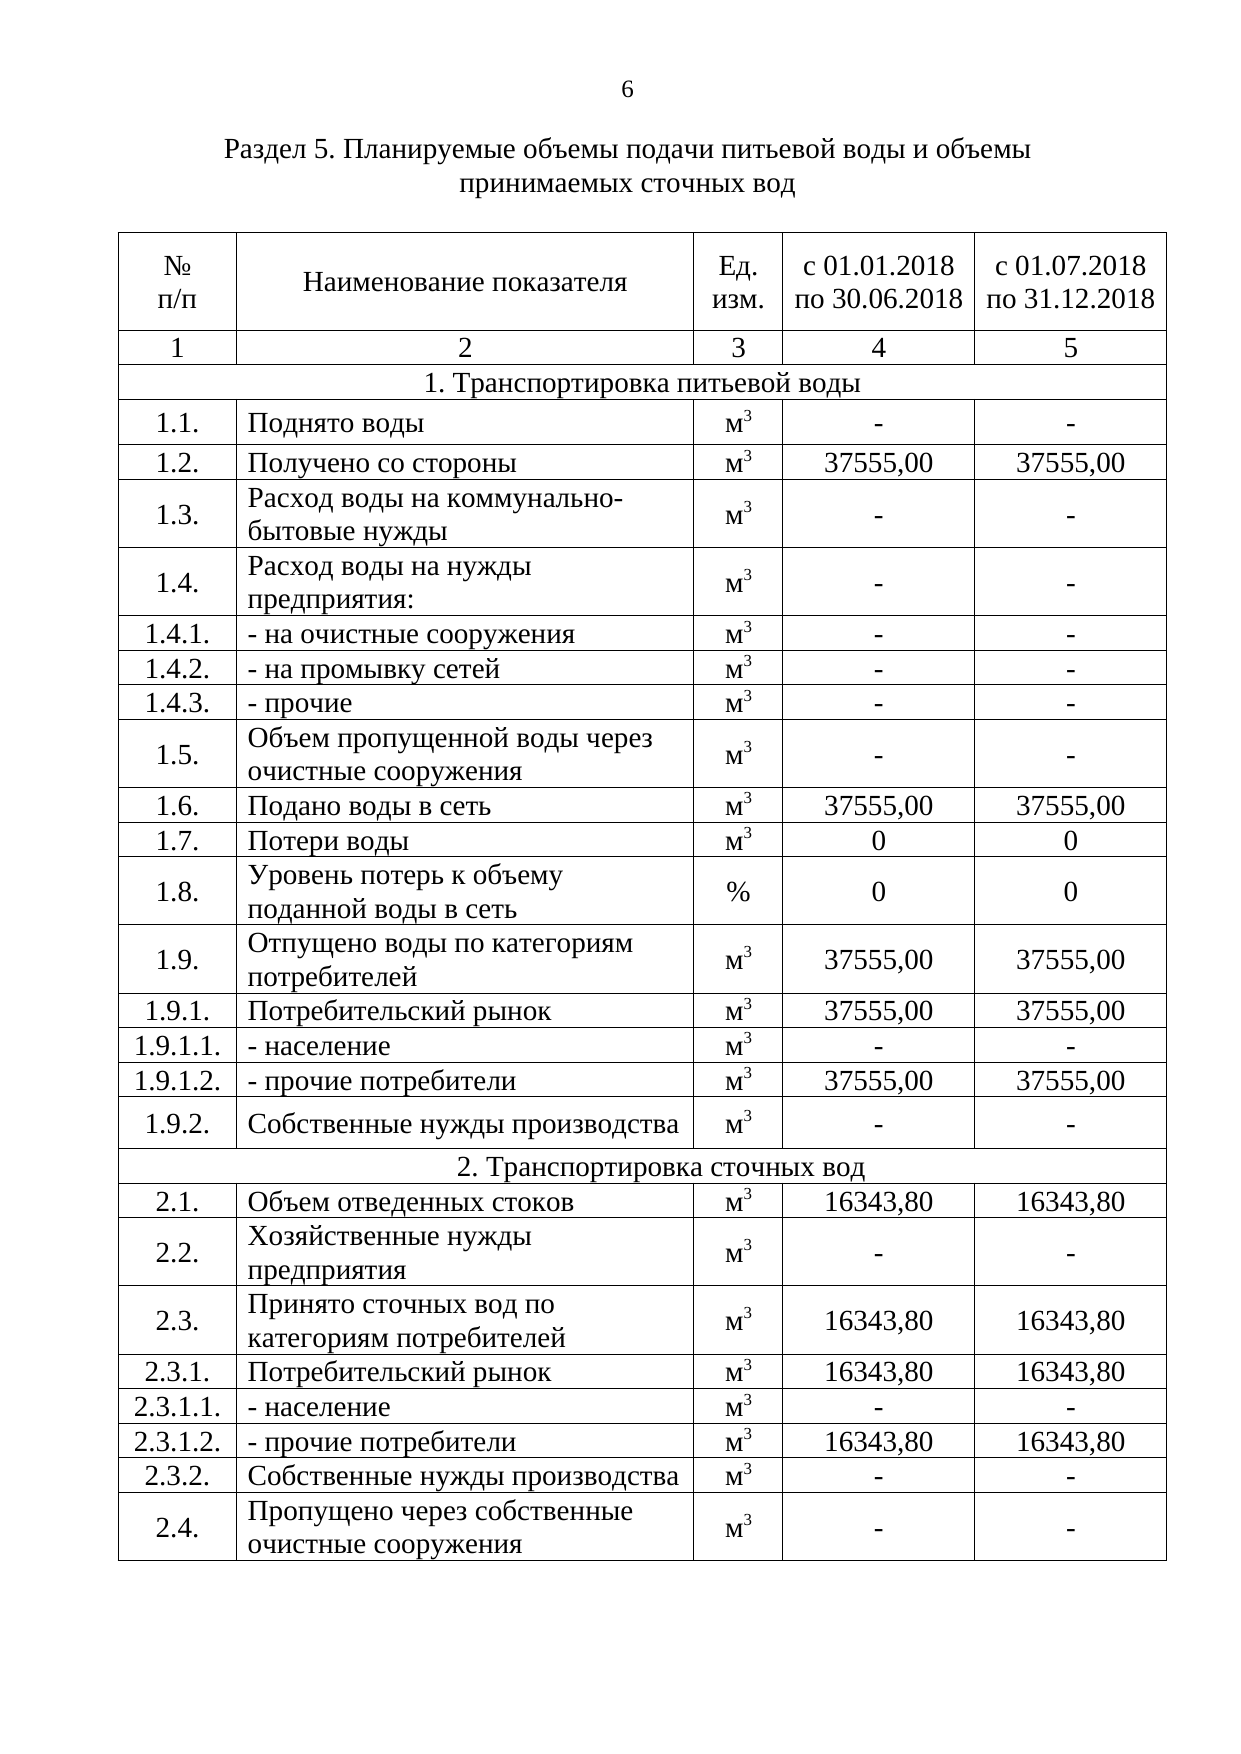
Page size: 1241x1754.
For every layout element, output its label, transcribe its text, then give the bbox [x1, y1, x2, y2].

table_cell 0 [783, 823, 974, 856]
table_cell - [783, 1493, 974, 1560]
table_cell 1.2. [119, 445, 236, 479]
table_cell - [783, 616, 974, 650]
table_cell Хозяйственные нужды предприятия [237, 1218, 693, 1285]
table_cell м3 [694, 480, 782, 547]
table_cell - [783, 480, 974, 547]
table_cell - [783, 651, 974, 684]
table_cell м3 [694, 1218, 782, 1285]
table_cell 37555,00 [975, 925, 1166, 992]
table_cell Объем пропущенной воды через очистные сооружения [237, 720, 693, 787]
table_cell - [975, 651, 1166, 684]
table_cell 5 [975, 331, 1166, 364]
table_cell - [975, 1493, 1166, 1560]
table_cell % [694, 857, 782, 924]
table_cell 0 [783, 857, 974, 924]
table_cell 1.8. [119, 857, 236, 924]
table_cell 1.9.2. [119, 1097, 236, 1148]
table_cell м3 [694, 651, 782, 684]
table_cell 1.4. [119, 548, 236, 615]
table_cell 1.1. [119, 400, 236, 444]
table_cell 2.3.1. [119, 1355, 236, 1388]
table_cell м3 [694, 1184, 782, 1217]
table_cell - [783, 720, 974, 787]
table_cell 1.4.1. [119, 616, 236, 650]
table_cell м3 [694, 1424, 782, 1457]
table_cell 2 [237, 331, 693, 364]
table_cell Пропущено через собственные очистные сооружения [237, 1493, 693, 1560]
table_cell - [975, 1218, 1166, 1285]
table_cell 3 [694, 331, 782, 364]
table_cell м3 [694, 1355, 782, 1388]
table_cell 1.4.2. [119, 651, 236, 684]
table_cell 2. Транспортировка сточных вод [119, 1149, 1166, 1183]
table_cell 1.4.3. [119, 685, 236, 719]
table_cell Потребительский рынок [237, 1355, 693, 1388]
table_cell - население [237, 1389, 693, 1423]
table_cell Собственные нужды производства [237, 1458, 693, 1492]
table_cell Принято сточных вод по категориям потребителей [237, 1286, 693, 1353]
table_cell м3 [694, 400, 782, 444]
table_cell м3 [694, 1286, 782, 1353]
table_cell 16343,80 [783, 1355, 974, 1388]
table_cell Потребительский рынок [237, 994, 693, 1027]
table_cell м3 [694, 685, 782, 719]
table_cell - [975, 480, 1166, 547]
table_cell - на промывку сетей [237, 651, 693, 684]
table_cell 16343,80 [975, 1424, 1166, 1457]
table_cell 1.9. [119, 925, 236, 992]
table_cell 37555,00 [975, 445, 1166, 479]
table_cell м3 [694, 1097, 782, 1148]
table_cell 1.9.1. [119, 994, 236, 1027]
table_cell - прочие потребители [237, 1063, 693, 1096]
table_cell 16343,80 [783, 1286, 974, 1353]
table_cell 1.7. [119, 823, 236, 856]
table_cell 16343,80 [975, 1355, 1166, 1388]
table_cell - [975, 1097, 1166, 1148]
table_cell 1.9.1.2. [119, 1063, 236, 1096]
table_cell Подано воды в сеть [237, 788, 693, 822]
table_cell - [783, 1458, 974, 1492]
table_cell 4 [783, 331, 974, 364]
table_cell м3 [694, 445, 782, 479]
table_cell 37555,00 [783, 925, 974, 992]
table_cell м3 [694, 1493, 782, 1560]
table_cell - [975, 1458, 1166, 1492]
table_header Наименование показателя [237, 233, 693, 329]
table_header с 01.07.2018 по 31.12.2018 [975, 233, 1166, 329]
table_cell Отпущено воды по категориям потребителей [237, 925, 693, 992]
table_cell - прочие потребители [237, 1424, 693, 1457]
table_cell м3 [694, 1389, 782, 1423]
table_cell Поднято воды [237, 400, 693, 444]
table_cell 16343,80 [975, 1184, 1166, 1217]
table_cell - прочие [237, 685, 693, 719]
table_cell - [783, 400, 974, 444]
table_cell 37555,00 [783, 445, 974, 479]
table_cell - [783, 1389, 974, 1423]
table_cell 2.2. [119, 1218, 236, 1285]
table_cell 0 [975, 857, 1166, 924]
table_cell м3 [694, 720, 782, 787]
table_cell м3 [694, 548, 782, 615]
table_cell 16343,80 [783, 1424, 974, 1457]
table_cell м3 [694, 994, 782, 1027]
table_cell м3 [694, 788, 782, 822]
table_cell 37555,00 [975, 788, 1166, 822]
table_cell 2.4. [119, 1493, 236, 1560]
table_cell 1. Транспортировка питьевой воды [119, 365, 1166, 399]
table_cell - на очистные сооружения [237, 616, 693, 650]
text Раздел 5. Планируемые объемы подачи питьевой воды и объемы принимаемых сточных вод [162, 131, 1092, 198]
table_cell Объем отведенных стоков [237, 1184, 693, 1217]
table_cell 1.6. [119, 788, 236, 822]
table_cell 37555,00 [783, 1063, 974, 1096]
table_cell - [975, 400, 1166, 444]
table_cell 16343,80 [975, 1286, 1166, 1353]
table_header с 01.01.2018 по 30.06.2018 [783, 233, 974, 329]
table_cell м3 [694, 1063, 782, 1096]
table_cell 2.3. [119, 1286, 236, 1353]
table_cell 37555,00 [975, 1063, 1166, 1096]
table_cell 1.5. [119, 720, 236, 787]
table_cell - [975, 616, 1166, 650]
table_cell м3 [694, 1028, 782, 1062]
table_cell Уровень потерь к объему поданной воды в сеть [237, 857, 693, 924]
table_cell 1 [119, 331, 236, 364]
table_cell м3 [694, 925, 782, 992]
table_cell 0 [975, 823, 1166, 856]
table_cell 16343,80 [783, 1184, 974, 1217]
table_cell 1.3. [119, 480, 236, 547]
table_cell 2.3.1.1. [119, 1389, 236, 1423]
table_cell - [783, 1028, 974, 1062]
table_cell 37555,00 [783, 994, 974, 1027]
table_cell - [783, 1218, 974, 1285]
table_cell 1.9.1.1. [119, 1028, 236, 1062]
table_cell - [975, 1389, 1166, 1423]
table_cell 37555,00 [975, 994, 1166, 1027]
table_cell Получено со стороны [237, 445, 693, 479]
table_cell - [975, 548, 1166, 615]
table_cell м3 [694, 823, 782, 856]
table_cell 2.1. [119, 1184, 236, 1217]
table_cell 2.3.2. [119, 1458, 236, 1492]
table_header Ед. изм. [694, 233, 782, 329]
table_cell - [975, 720, 1166, 787]
table_cell 37555,00 [783, 788, 974, 822]
table_cell Расход воды на коммунально-бытовые нужды [237, 480, 693, 547]
table_cell - [975, 1028, 1166, 1062]
table_cell Собственные нужды производства [237, 1097, 693, 1148]
table_cell - [783, 1097, 974, 1148]
table_cell м3 [694, 1458, 782, 1492]
table_cell Потери воды [237, 823, 693, 856]
table_cell - [975, 685, 1166, 719]
table_cell 2.3.1.2. [119, 1424, 236, 1457]
table_header № п/п [119, 233, 236, 329]
table_cell м3 [694, 616, 782, 650]
table_cell - население [237, 1028, 693, 1062]
table_cell - [783, 548, 974, 615]
table_cell - [783, 685, 974, 719]
table_cell Расход воды на нужды предприятия: [237, 548, 693, 615]
